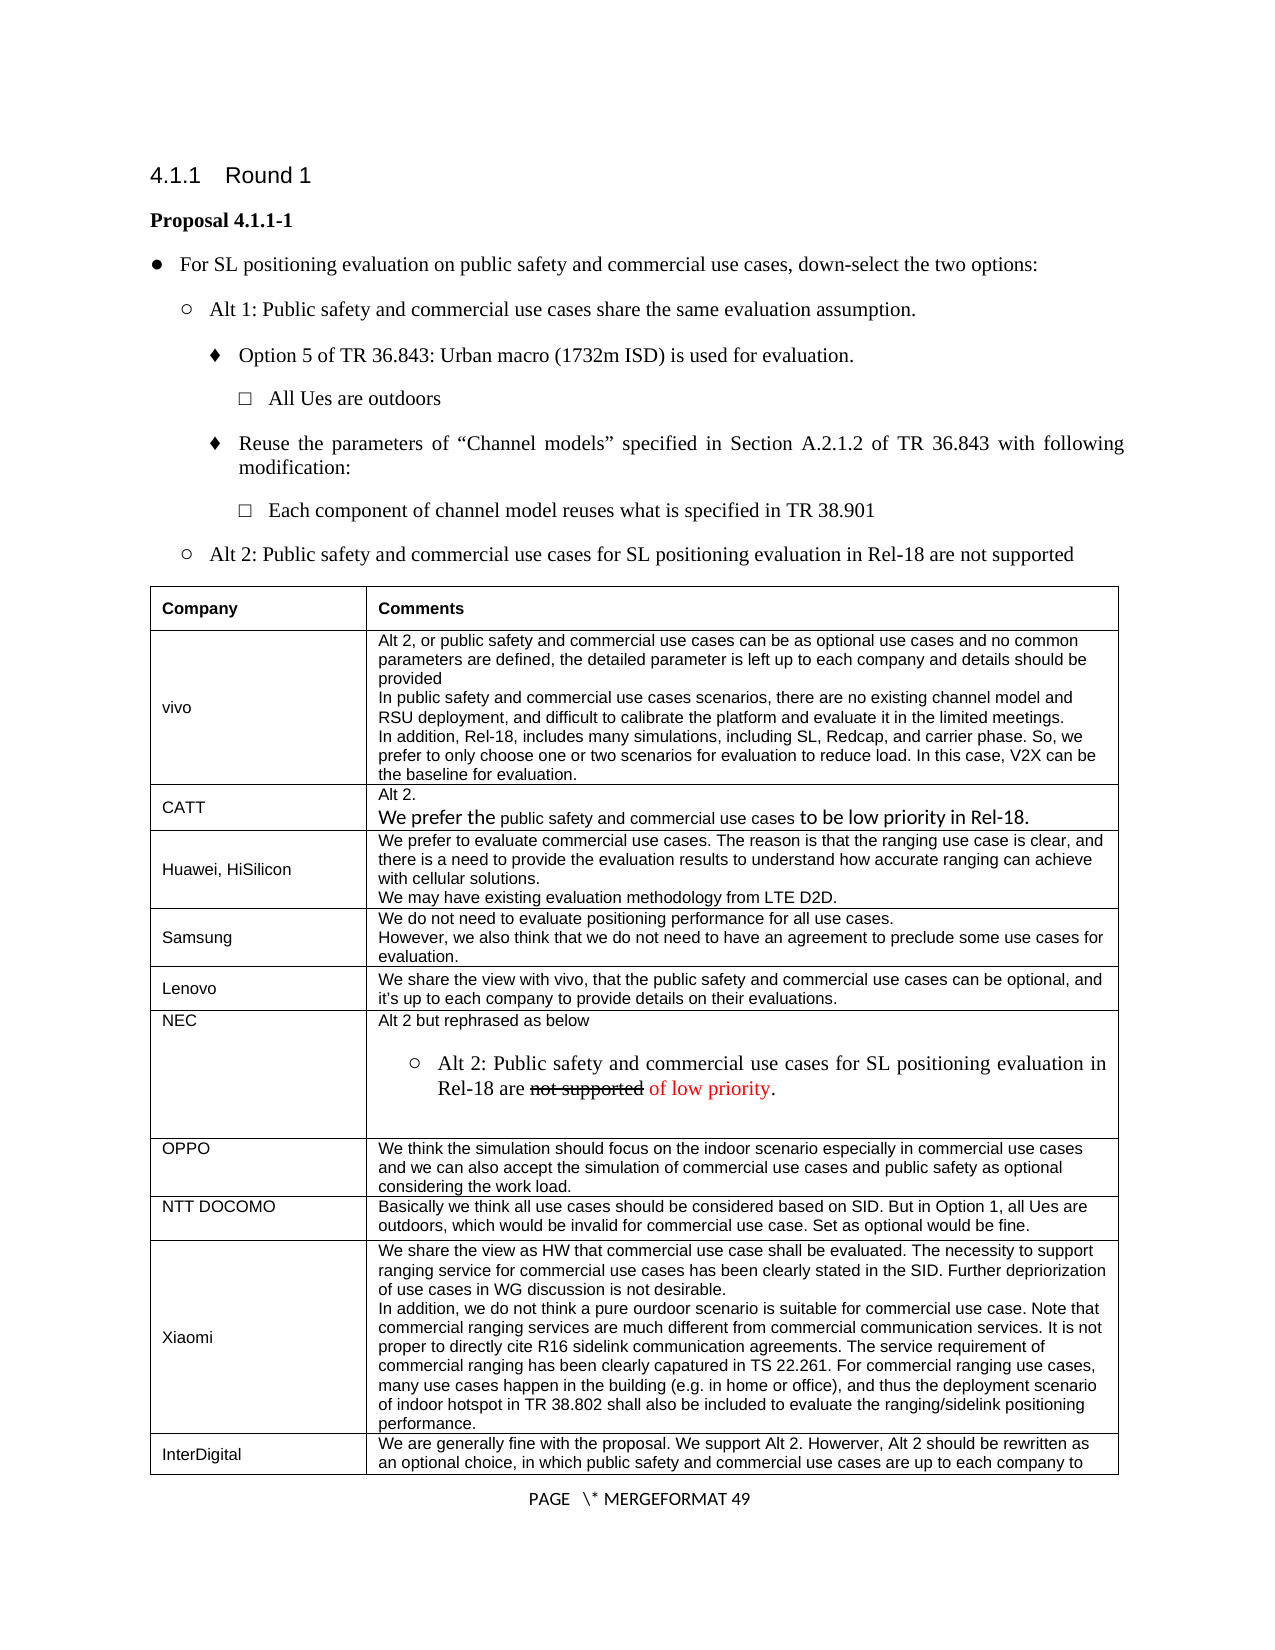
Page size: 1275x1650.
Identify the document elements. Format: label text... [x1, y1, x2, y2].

table_cell Lenovo [151, 967, 366, 1010]
table_cell NEC [151, 1011, 366, 1137]
list Reuse the parameters of “Channel models” specified in Section A.2.1.2 of TR 36.843 with following modification: [209, 428, 1125, 479]
list Alt 1: Public safety and commercial use cases share the same evaluation assumption. [179, 296, 1125, 322]
table_cell NTT DOCOMO [151, 1197, 366, 1240]
table_cell Basically we think all use cases should be considered based on SID. But in Option 1, all Ues are outdoors, which would be invalid for commercial use case. Set as optional would be fine. [367, 1197, 1118, 1240]
table_cell OPPO [151, 1139, 366, 1196]
table_cell Samsung [151, 909, 366, 966]
table_cell Huawei, HiSilicon [151, 831, 366, 907]
table_cell Alt 2. We prefer the public safety and commercial use cases to be low priority in Rel-18. [367, 785, 1118, 830]
table_cell We think the simulation should focus on the indoor scenario especially in commercial use cases and we can also accept the simulation of commercial use cases and public safety as optional considering the work load. [367, 1139, 1118, 1196]
list All Ues are outdoors [239, 386, 1125, 410]
list Each component of channel model reuses what is specified in TR 38.901 [239, 498, 1125, 522]
subtitle Round 1 [150, 162, 1125, 189]
table_cell We do not need to evaluate positioning performance for all use cases. However, we also think that we do not need to have an agreement to preclude some use cases for evaluation. [367, 909, 1118, 966]
text Proposal 4.1.1-1 [150, 208, 1125, 232]
table_cell Xiaomi [151, 1241, 366, 1433]
table_header Comments [367, 587, 1118, 630]
list Alt 2: Public safety and commercial use cases for SL positioning evaluation in Rel-18 are not supported [179, 541, 1125, 567]
table_cell We share the view with vivo, that the public safety and commercial use cases can be optional, and it’s up to each company to provide details on their evaluations. [367, 967, 1118, 1010]
table_cell We prefer to evaluate commercial use cases. The reason is that the ranging use case is clear, and there is a need to provide the evaluation results to understand how accurate ranging can achieve with cellular solutions. We may have existing evaluation methodology from LTE D2D. [367, 831, 1118, 907]
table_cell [367, 1434, 1118, 1474]
list For SL positioning evaluation on public safety and commercial use cases, down-select the two options: [150, 250, 1125, 277]
table_header Company [151, 587, 366, 630]
table_cell CATT [151, 785, 366, 830]
table_cell We share the view as HW that commercial use case shall be evaluated. The necessity to support ranging service for commercial use cases has been clearly stated in the SID. Further depriorization of use cases in WG discussion is not desirable. In addition, we do not think a pure ourdoor scenario is suitable for commercial use case. Note that commercial ranging services are much different from commercial communication services. It is not proper to directly cite R16 sidelink communication agreements. The service requirement of commercial ranging has been clearly capatured in TS 22.261. For commercial ranging use cases, many use cases happen in the building (e.g. in home or office), and thus the deployment scenario of indoor hotspot in TR 38.802 shall also be included to evaluate the ranging/sidelink positioning performance. [367, 1241, 1118, 1433]
table_cell vivo [151, 631, 366, 784]
table_cell Alt 2, or public safety and commercial use cases can be as optional use cases and no common parameters are defined, the detailed parameter is left up to each company and details should be provided In public safety and commercial use cases scenarios, there are no existing channel model and RSU deployment, and difficult to calibrate the platform and evaluate it in the limited meetings. In addition, Rel-18, includes many simulations, including SL, Redcap, and carrier phase. So, we prefer to only choose one or two scenarios for evaluation to reduce load. In this case, V2X can be the baseline for evaluation. [367, 631, 1118, 784]
table_cell Alt 2 but rephrased as below Alt 2: Public safety and commercial use cases for SL positioning evaluation in Rel-18 are not supported of low priority. [367, 1011, 1118, 1137]
list Option 5 of TR 36.843: Urban macro (1732m ISD) is used for evaluation. [209, 341, 1125, 367]
table_cell InterDigital [151, 1434, 366, 1474]
